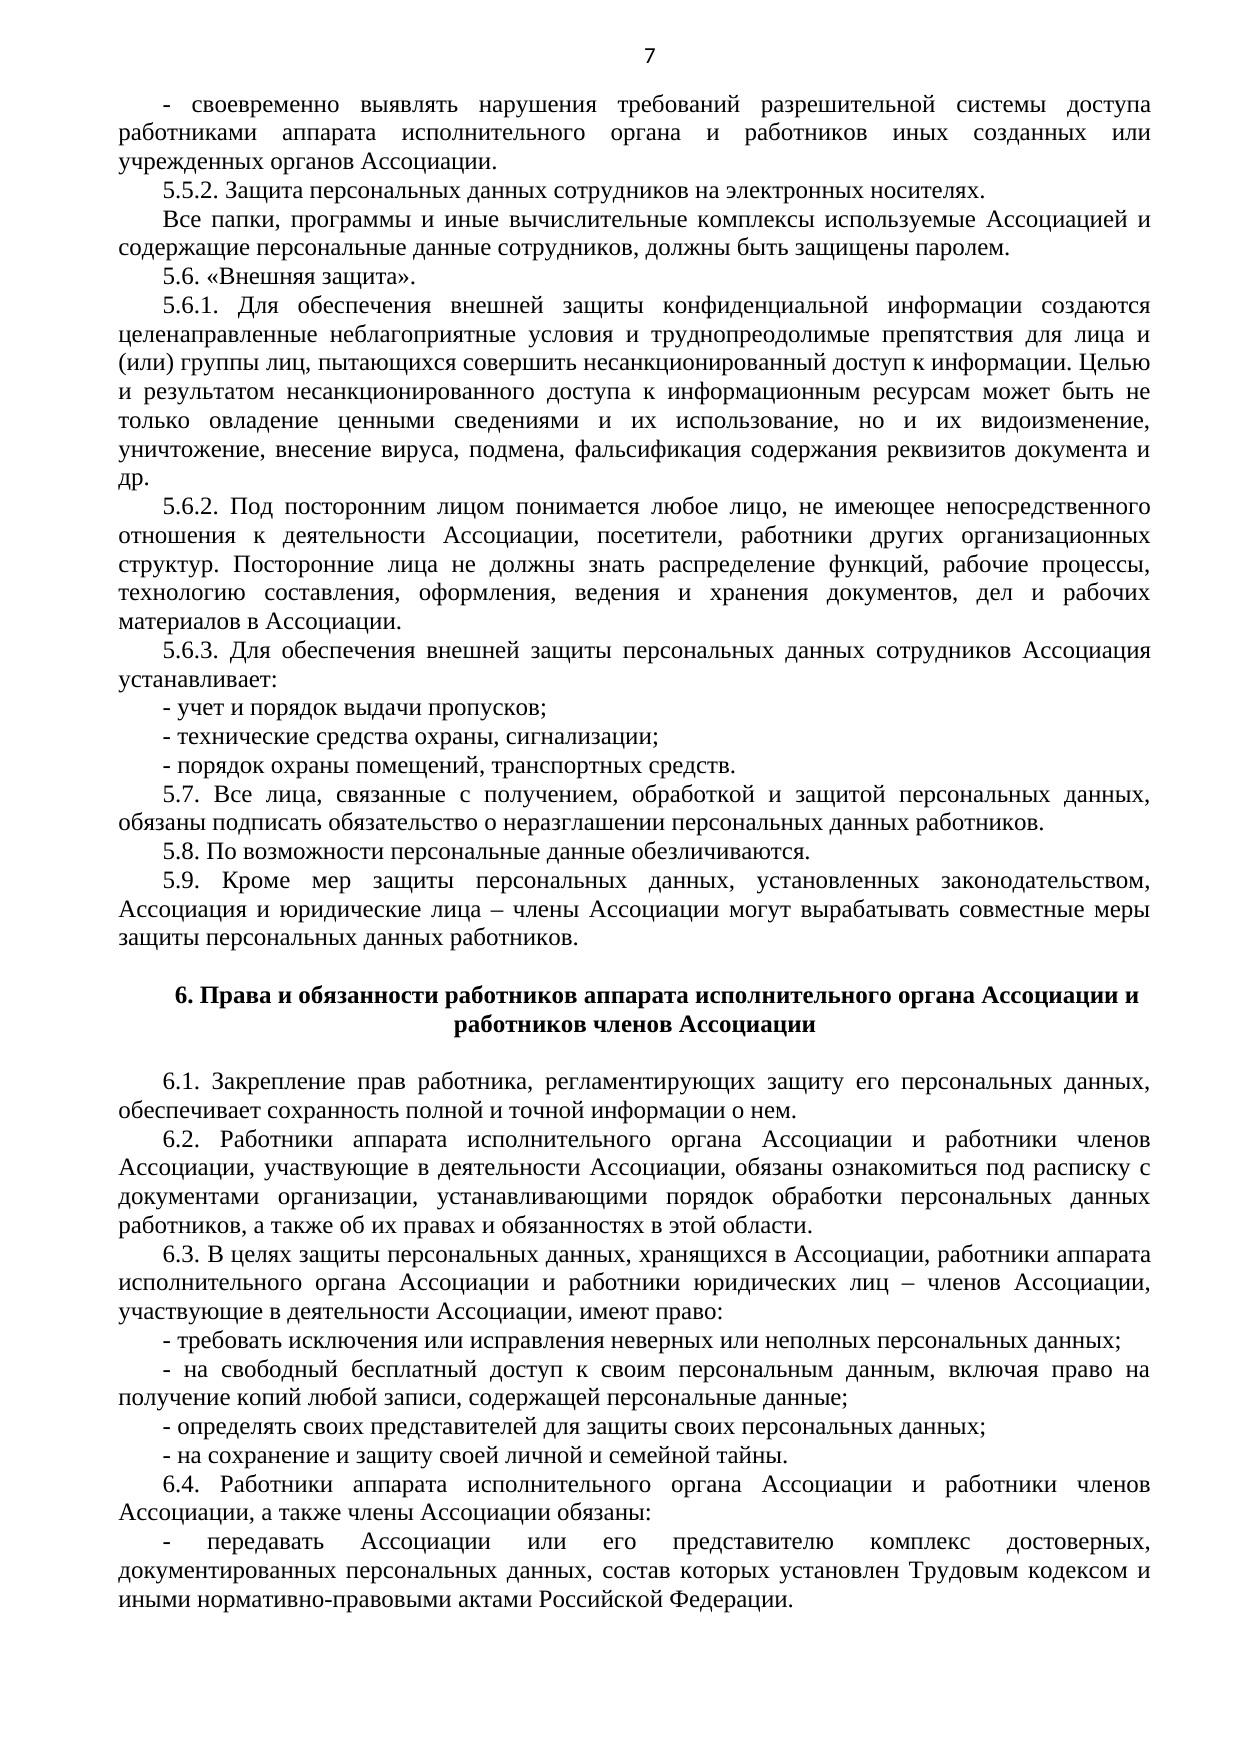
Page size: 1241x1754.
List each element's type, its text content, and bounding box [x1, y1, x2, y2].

text - технические средства охраны, сигнализации; [118, 721, 1152, 750]
text 5.8. По возможности персональные данные обезличиваются. [118, 836, 1152, 865]
text - на свободный бесплатный доступ к своим персональным данным, включая право на получение копий любой записи, содержащей персональные данные; [118, 1354, 1152, 1411]
text 5.5.2. Защита персональных данных сотрудников на электронных носителях. [118, 175, 1152, 204]
text - требовать исключения или исправления неверных или неполных персональных данных; [118, 1325, 1152, 1354]
text - на сохранение и защиту своей личной и семейной тайны. [118, 1440, 1152, 1469]
text Все папки, программы и иные вычислительные комплексы используемые Ассоциацией и содержащие персональные данные сотрудников, должны быть защищены паролем. [118, 204, 1152, 261]
text 5.6.3. Для обеспечения внешней защиты персональных данных сотрудников Ассоциация устанавливает: [118, 635, 1152, 692]
text - своевременно выявлять нарушения требований разрешительной системы доступа работниками аппарата исполнительного органа и работников иных созданных или учрежденных органов Ассоциации. [118, 89, 1152, 175]
text 6.3. В целях защиты персональных данных, хранящихся в Ассоциации, работники аппарата исполнительного органа Ассоциации и работники юридических лиц – членов Ассоциации, участвующие в деятельности Ассоциации, имеют право: [118, 1239, 1152, 1325]
text 5.7. Все лица, связанные с получением, обработкой и защитой персональных данных, обязаны подписать обязательство о неразглашении персональных данных работников. [118, 779, 1152, 836]
text 6.1. Закрепление прав работника, регламентирующих защиту его персональных данных, обеспечивает сохранность полной и точной информации о нем. [118, 1066, 1152, 1124]
text - учет и порядок выдачи пропусков; [118, 692, 1152, 721]
text 5.9. Кроме мер защиты персональных данных, установленных законодательством, Ассоциация и юридические лица – члены Ассоциации могут вырабатывать совместные меры защиты персональных данных работников. [118, 865, 1152, 951]
text - порядок охраны помещений, транспортных средств. [118, 750, 1152, 779]
text 5.6.1. Для обеспечения внешней защиты конфиденциальной информации создаются целенаправленные неблагоприятные условия и труднопреодолимые препятствия для лица и (или) группы лиц, пытающихся совершить несанкционированный доступ к информации. Целью и результатом несанкционированного доступа к информационным ресурсам может быть не только овладение ценными сведениями и их использование, но и их видоизменение, уничтожение, внесение вируса, подмена, фальсификация содержания реквизитов документа и др. [118, 290, 1152, 491]
text - определять своих представителей для защиты своих персональных данных; [118, 1411, 1152, 1440]
text 6.4. Работники аппарата исполнительного органа Ассоциации и работники членов Ассоциации, а также члены Ассоциации обязаны: [118, 1469, 1152, 1526]
text 5.6.2. Под посторонним лицом понимается любое лицо, не имеющее непосредственного отношения к деятельности Ассоциации, посетители, работники других организационных структур. Посторонние лица не должны знать распределение функций, рабочие процессы, технологию составления, оформления, ведения и хранения документов, дел и рабочих материалов в Ассоциации. [118, 491, 1152, 635]
text 6.2. Работники аппарата исполнительного органа Ассоциации и работники членов Ассоциации, участвующие в деятельности Ассоциации, обязаны ознакомиться под расписку с документами организации, устанавливающими порядок обработки персональных данных работников, а также об их правах и обязанностях в этой области. [118, 1124, 1152, 1239]
text - передавать Ассоциации или его представителю комплекс достоверных, документированных персональных данных, состав которых установлен Трудовым кодексом и иными нормативно-правовыми актами Российской Федерации. [118, 1526, 1152, 1612]
text 6. Права и обязанности работников аппарата исполнительного органа Ассоциации и работников членов Ассоциации [118, 980, 1152, 1037]
text 5.6. «Внешняя защита». [118, 261, 1152, 290]
